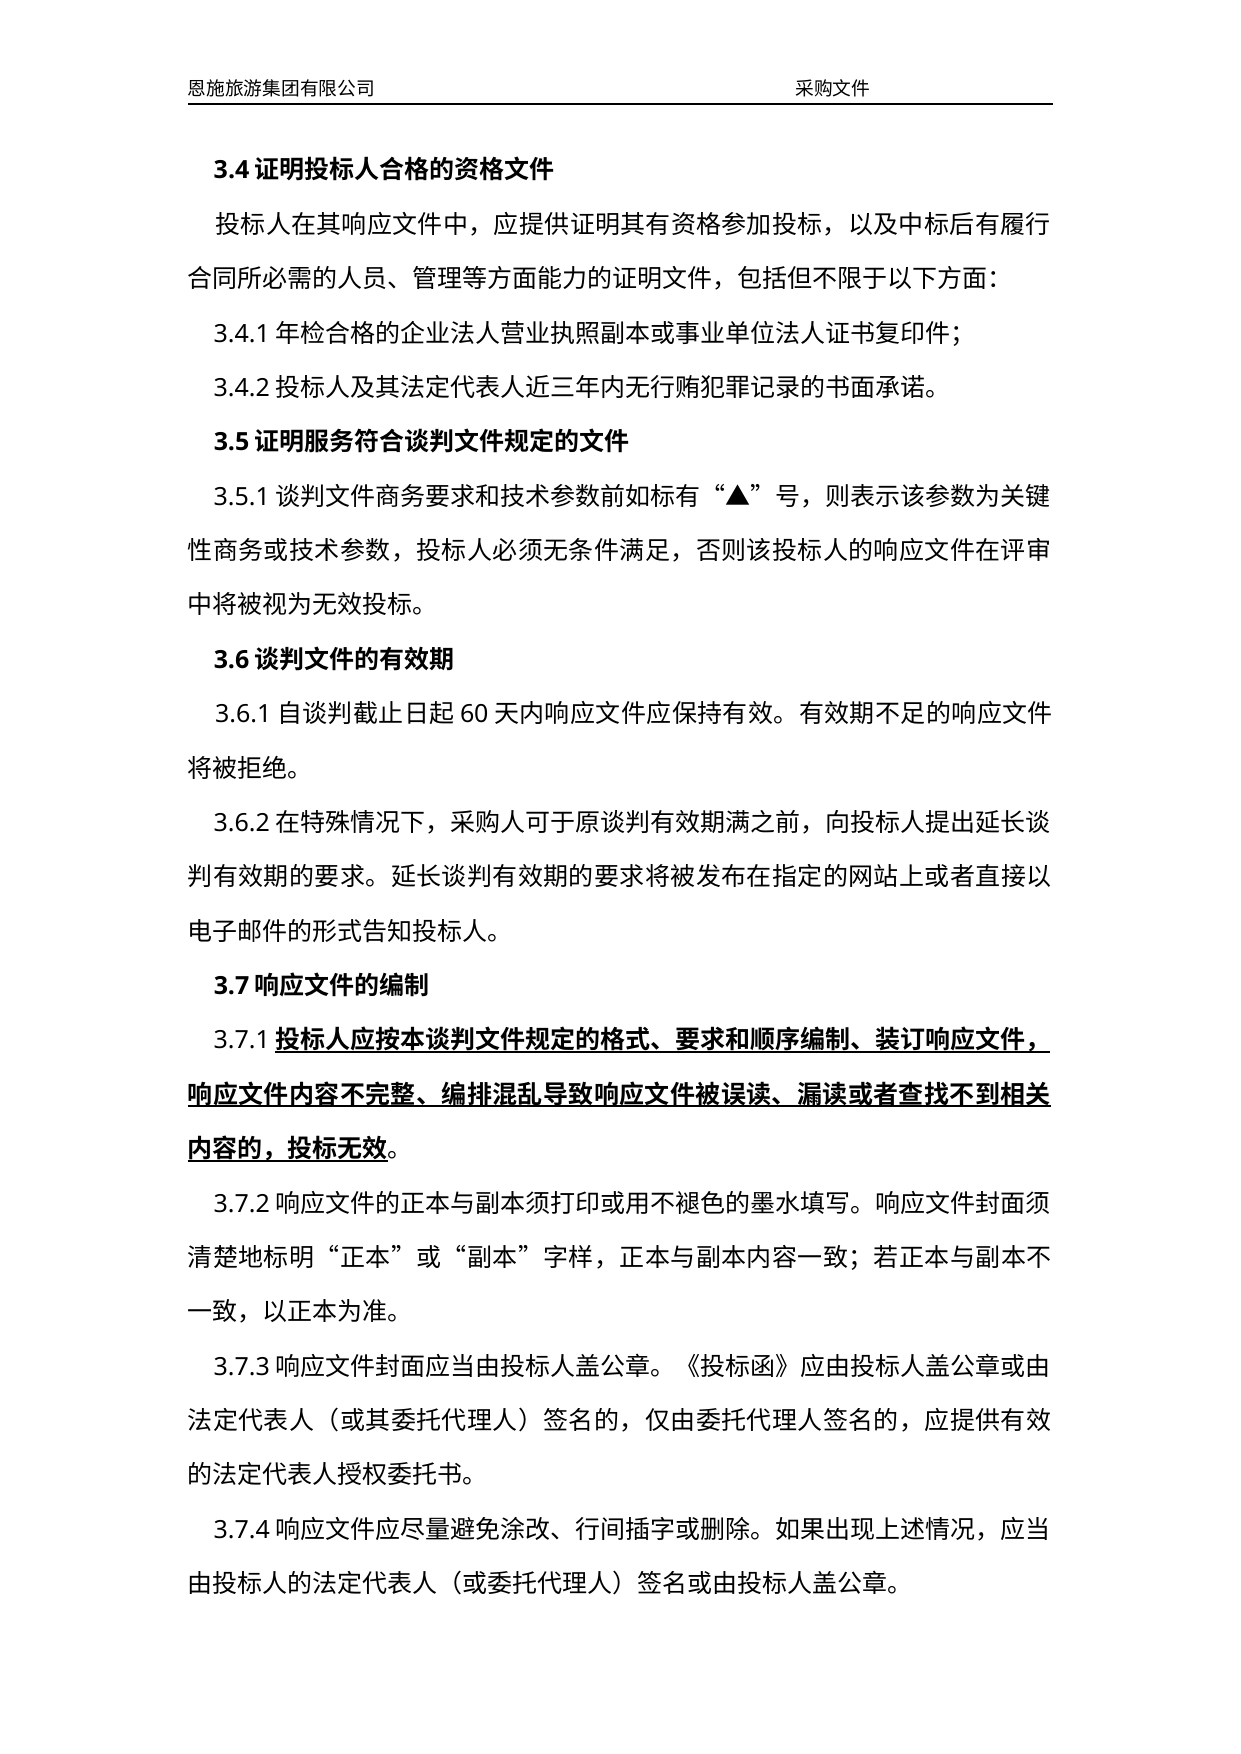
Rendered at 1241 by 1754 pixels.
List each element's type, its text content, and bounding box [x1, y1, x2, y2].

text 3.7.2响应文件的正本与副本须打印或用不褪色的墨水填写。响应文件封面须清楚地标明“正本”或“副本”字样，正本与副本内容一致；若正本与副本不一致，以正本为准。 [187, 1183, 1053, 1328]
text 3.6.1自谈判截止日起60天内响应文件应保持有效。有效期不足的响应文件将被拒绝。 [187, 694, 1053, 784]
text 3.4.2投标人及其法定代表人近三年内无行贿犯罪记录的书面承诺。 [187, 367, 1053, 404]
text 3.7响应文件的编制 [187, 966, 1053, 1002]
text 3.7.4响应文件应尽量避免涂改、行间插字或删除。如果出现上述情况，应当由投标人的法定代表人（或委托代理人）签名或由投标人盖公章。 [187, 1509, 1053, 1600]
text 3.6.2在特殊情况下，采购人可于原谈判有效期满之前，向投标人提出延长谈判有效期的要求。延长谈判有效期的要求将被发布在指定的网站上或者直接以电子邮件的形式告知投标人。 [187, 802, 1053, 947]
text 投标人在其响应文件中，应提供证明其有资格参加投标，以及中标后有履行合同所必需的人员、管理等方面能力的证明文件，包括但不限于以下方面： [187, 204, 1053, 295]
text 3.6谈判文件的有效期 [187, 639, 1053, 676]
text 3.7.3响应文件封面应当由投标人盖公章。《投标函》应由投标人盖公章或由法定代表人（或其委托代理人）签名的，仅由委托代理人签名的，应提供有效的法定代表人授权委托书。 [187, 1346, 1053, 1491]
text 3.4证明投标人合格的资格文件 [187, 150, 1053, 186]
text 3.5证明服务符合谈判文件规定的文件 [187, 422, 1053, 458]
text 3.7.1投标人应按本谈判文件规定的格式、要求和顺序编制、装订响应文件，响应文件内容不完整、编排混乱导致响应文件被误读、漏读或者查找不到相关内容的，投标无效。 [187, 1020, 1053, 1165]
text 3.5.1谈判文件商务要求和技术参数前如标有“▲”号，则表示该参数为关键性商务或技术参数，投标人必须无条件满足，否则该投标人的响应文件在评审中将被视为无效投标。 [187, 476, 1053, 621]
text 3.4.1年检合格的企业法人营业执照副本或事业单位法人证书复印件； [187, 313, 1053, 349]
